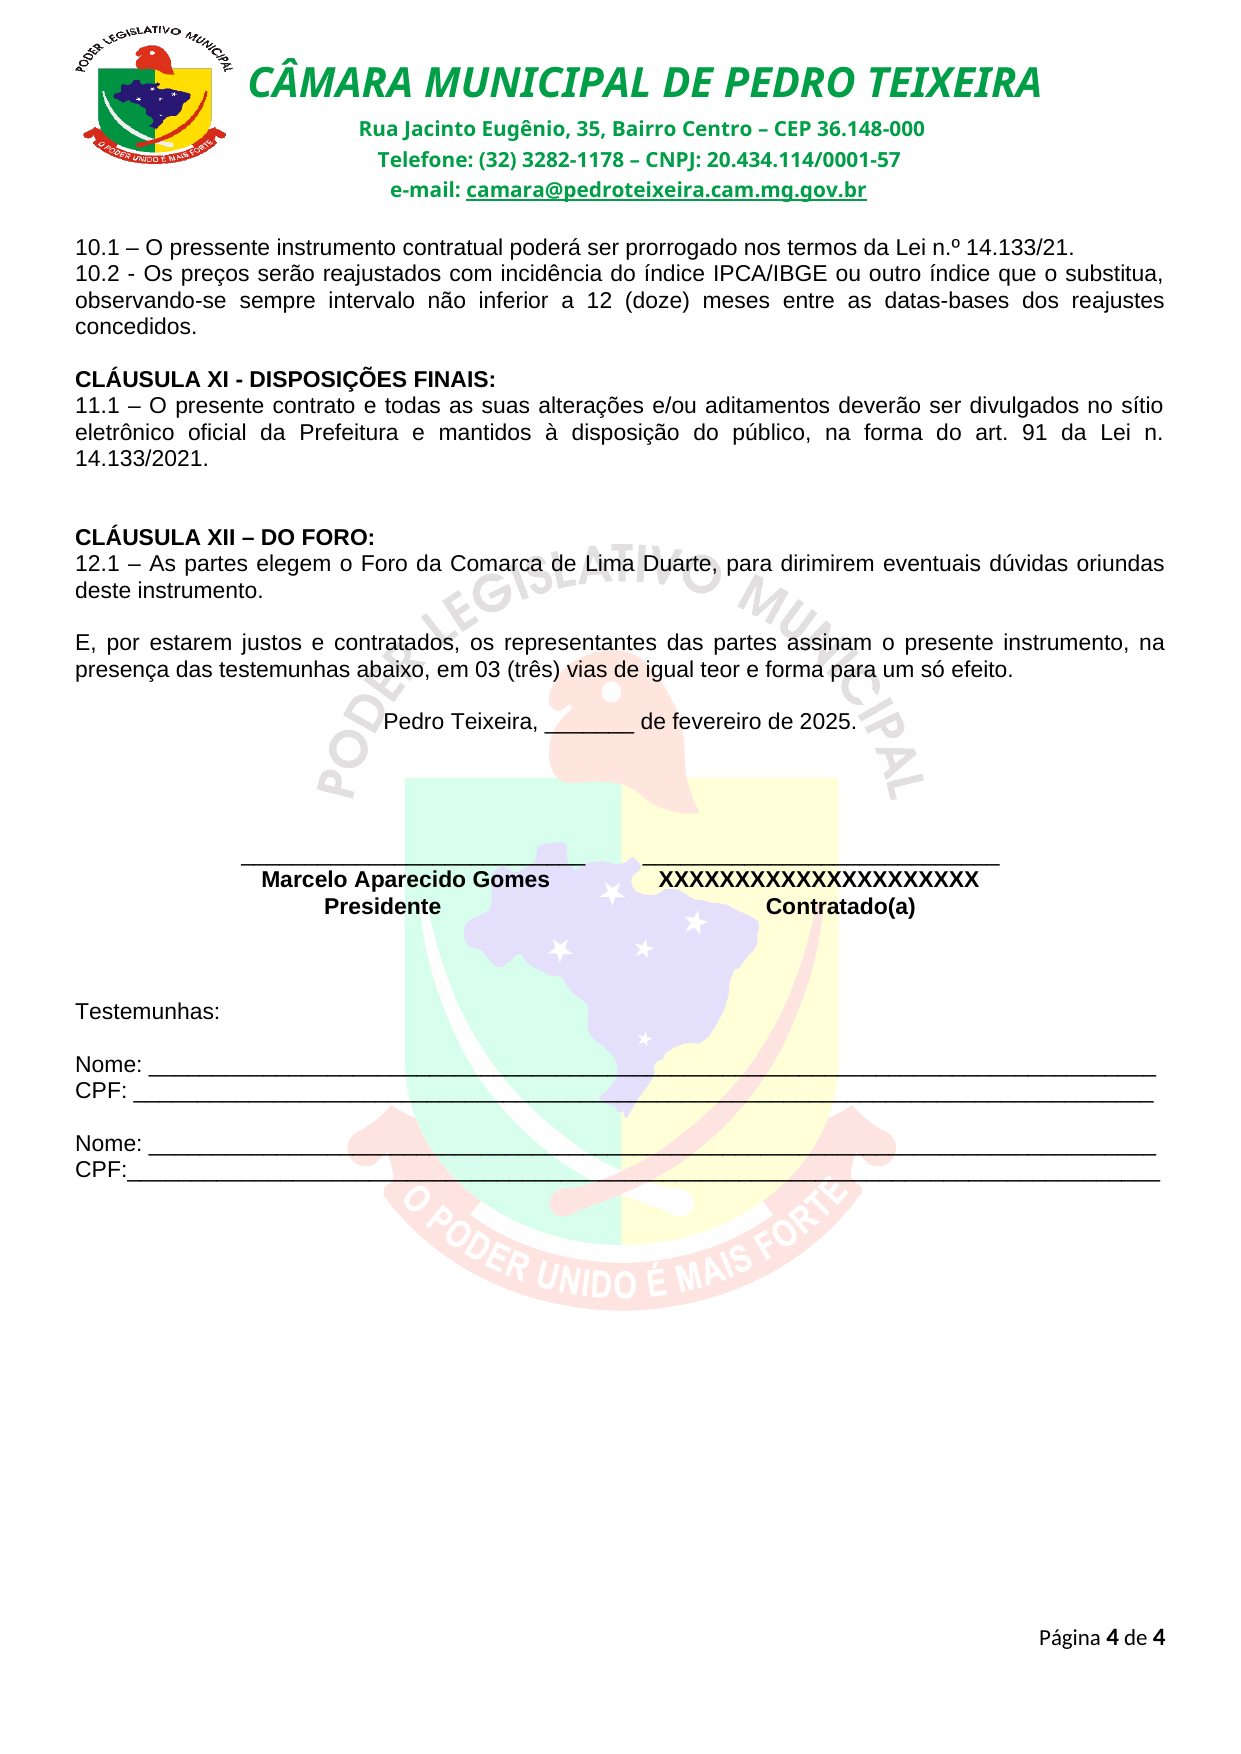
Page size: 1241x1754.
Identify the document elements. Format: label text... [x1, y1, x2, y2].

text Marcelo Aparecido Gomes XXXXXXXXXXXXXXXXXXXXX [75, 866, 1165, 893]
text 10.2 - Os preços serão reajustados com incidência do índice IPCA/IBGE ou outro índice que o substitua, observando-se sempre intervalo não inferior a 12 (doze) meses entre as datas-bases dos reajustes concedidos. [75, 260, 1165, 339]
text E, por estarem justos e contratados, os representantes das partes assinam o presente instrumento, na presença das testemunhas abaixo, em 03 (três) vias de igual teor e forma para um só efeito. [75, 629, 1165, 682]
text CLÁUSULA XII – DO FORO: [75, 524, 1165, 550]
text 11.1 – O presente contrato e todas as suas alterações e/ou aditamentos deverão ser divulgados no sítio eletrônico oficial da Prefeitura e mantidos à disposição do público, na forma do art. 91 da Lei n. 14.133/2021. [75, 392, 1165, 471]
picture [75, 26, 233, 164]
text CPF:_________________________________________________________________________________ [75, 1156, 1165, 1183]
text Testemunhas: [75, 998, 1165, 1024]
text 10.1 – O pressente instrumento contratual poderá ser prorrogado nos termos da Lei n.º 14.133/21. [75, 234, 1165, 260]
text ___________________________ ____________________________ [75, 840, 1165, 866]
text Presidente Contratado(a) [75, 893, 1165, 919]
text CLÁUSULA XI - DISPOSIÇÕES FINAIS: [75, 366, 1165, 392]
text Nome: _______________________________________________________________________________ [75, 1051, 1165, 1077]
text 12.1 – As partes elegem o Foro da Comarca de Lima Duarte, para dirimirem eventuais dúvidas oriundas deste instrumento. [75, 550, 1165, 603]
text CPF: ________________________________________________________________________________ [75, 1077, 1165, 1104]
text Pedro Teixeira, _______ de fevereiro de 2025. [75, 708, 1165, 735]
text Nome: _______________________________________________________________________________ [75, 1130, 1165, 1156]
